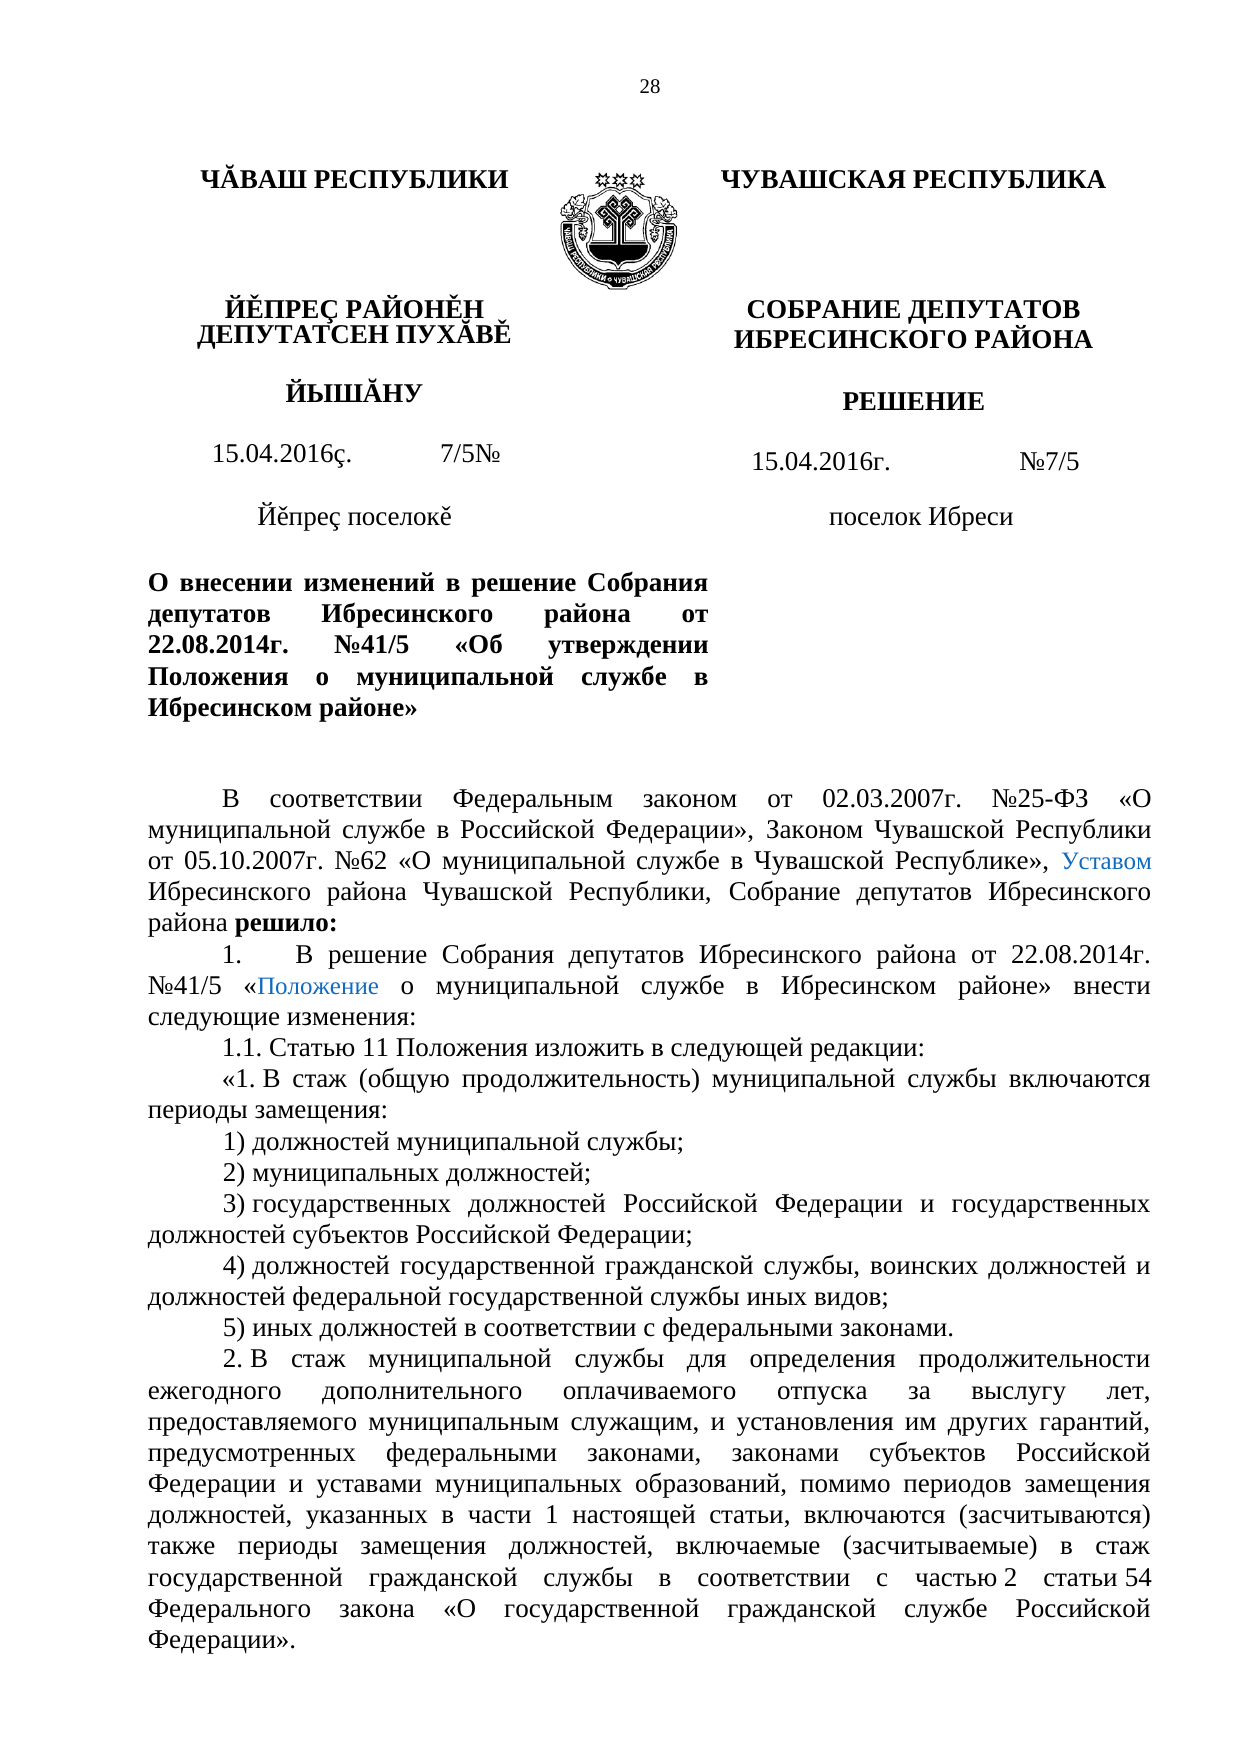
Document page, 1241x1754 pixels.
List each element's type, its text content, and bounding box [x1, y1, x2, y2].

picture [559, 171, 678, 290]
text 1.1. Статью 11 Положения изложить в следующей редакции: [148, 1031, 1152, 1062]
text 2. В стаж муниципальной службы для определения продолжительности ежегодного дополнительного оплачиваемого отпуска за выслугу лет, предоставляемого муниципальным служащим, и установления им других гарантий, предусмотренных федеральными законами, законами субъектов Российской Федерации и уставами муниципальных образований, помимо периодов замещения должностей, указанных в части 1 настоящей статьи, включаются (засчитываются) также периоды замещения должностей, включаемые (засчитываемые) в стаж государственной гражданской службы в соответствии с частью 2 статьи 54 Федерального закона «О государственной гражданской службе Российской Федерации». [148, 1343, 1152, 1654]
table_header ЧУВАШСКАЯ РЕСПУБЛИКА [694, 169, 1133, 290]
text 1) должностей муниципальной службы; [148, 1124, 1152, 1156]
list В решение Собрания депутатов Ибресинского района от 22.08.2014г. №41/5 «Положение о муниципальной службе в Ибресинском районе» внести следующие изменения: [148, 938, 1152, 1031]
text 3) государственных должностей Российской Федерации и государственных должностей субъектов Российской Федерации; [148, 1187, 1152, 1249]
text 4) должностей государственной гражданской службы, воинских должностей и должностей федеральной государственной службы иных видов; [148, 1249, 1152, 1311]
text О внесении изменений в решение Собрания депутатов Ибресинского района от 22.08.2014г. №41/5 «Об утверждении Положения о муниципальной службе в Ибресинском районе» [148, 566, 709, 722]
table_cell СОБРАНИЕ ДЕПУТАТОВ ИБРЕСИНСКОГО РАЙОНА РЕШЕНИЕ 15.04.2016г. №7/5 поселок Ибреси [694, 290, 1133, 535]
text «1. В стаж (общую продолжительность) муниципальной службы включаются периоды замещения: [148, 1062, 1152, 1124]
text 5) иных должностей в соответствии с федеральными законами. [148, 1311, 1152, 1343]
table_header ЧĂВАШ РЕСПУБЛИКИ [136, 169, 572, 290]
text В соответствии Федеральным законом от 02.03.2007г. №25-ФЗ «О муниципальной службе в Российской Федерации», Законом Чувашской Республики от 05.10.2007г. №62 «О муниципальной службе в Чувашской Республике», Уставом Ибресинского района Чувашской Республики, Собрание депутатов Ибресинского района решило: [148, 782, 1152, 938]
text 2) муниципальных должностей; [148, 1156, 1152, 1187]
table_cell ЙĚПРЕÇ РАЙОНĚН ДЕПУТАТСЕН ПУХĂВĚ ЙЫШĂНУ 15.04.2016ç. 7/5№ Йěпреç поселокě [136, 290, 572, 535]
table_header [572, 169, 694, 535]
